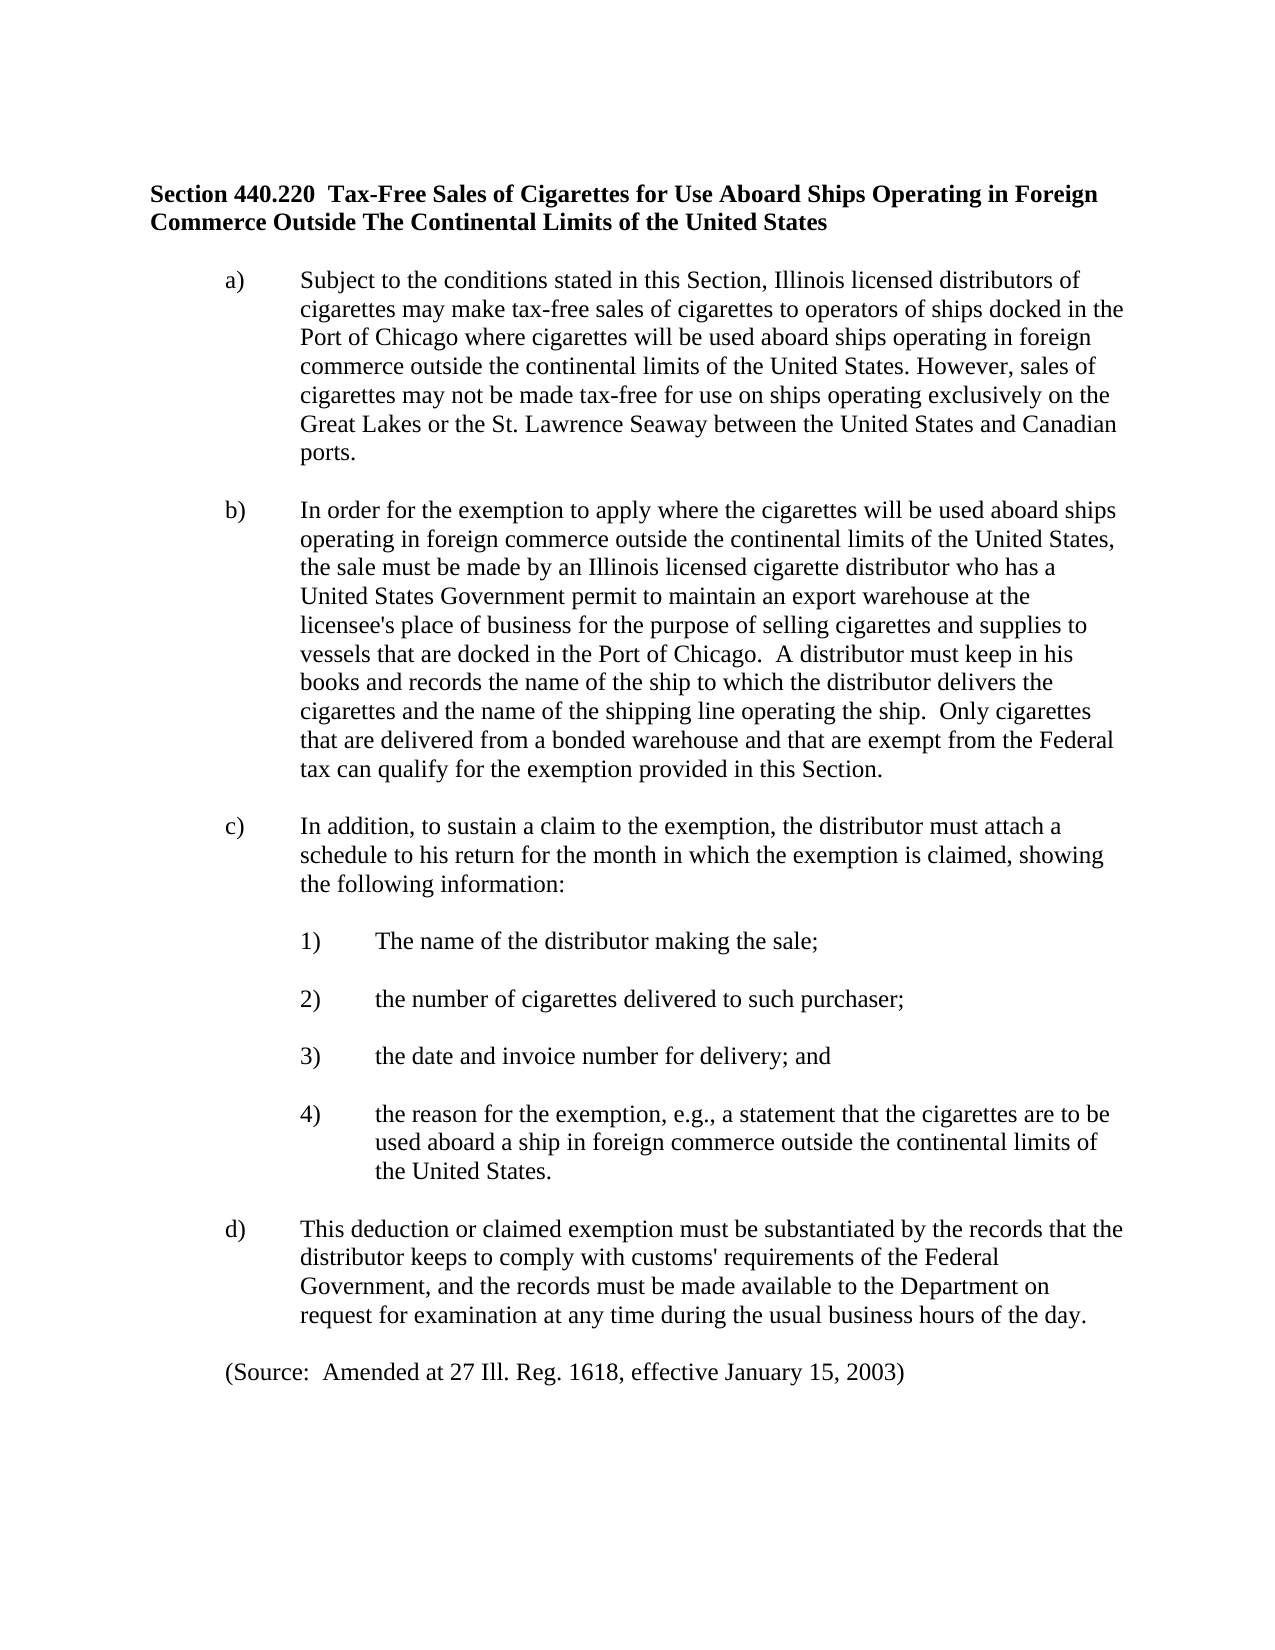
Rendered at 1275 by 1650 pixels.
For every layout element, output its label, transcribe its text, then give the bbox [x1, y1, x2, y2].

text b) In order for the exemption to apply where the cigarettes will be used aboard ships operating in foreign commerce outside the continental limits of the United States, the sale must be made by an Illinois licensed cigarette distributor who has a United States Government permit to maintain an export warehouse at the licensee's place of business for the purpose of selling cigarettes and supplies to vessels that are docked in the Port of Chicago. A distributor must keep in his books and records the name of the ship to which the distributor delivers the cigarettes and the name of the shipping line operating the ship. Only cigarettes that are delivered from a bonded warehouse and that are exempt from the Federal tax can qualify for the exemption provided in this Section. [225, 495, 1125, 782]
text d) This deduction or claimed exemption must be substantiated by the records that the distributor keeps to comply with customs' requirements of the Federal Government, and the records must be made available to the Department on request for examination at any time during the usual business hours of the day. [225, 1214, 1125, 1329]
text a) Subject to the conditions stated in this Section, Illinois licensed distributors of cigarettes may make tax-free sales of cigarettes to operators of ships docked in the Port of Chicago where cigarettes will be used aboard ships operating in foreign commerce outside the continental limits of the United States. However, sales of cigarettes may not be made tax-free for use on ships operating exclusively on the Great Lakes or the St. Lawrence Seaway between the United States and Canadian ports. [225, 265, 1125, 466]
text Section 440.220 Tax-Free Sales of Cigarettes for Use Aboard Ships Operating in Foreign Commerce Outside The Continental Limits of the United States [150, 179, 1125, 236]
text (Source: Amended at 27 Ill. Reg. 1618, effective January 15, 2003) [150, 1357, 1125, 1386]
text 1) The name of the distributor making the sale; [300, 926, 1125, 955]
text 3) the date and invoice number for delivery; and [300, 1041, 1125, 1070]
text 4) the reason for the exemption, e.g., a statement that the cigarettes are to be used aboard a ship in foreign commerce outside the continental limits of the United States. [300, 1099, 1125, 1185]
text 2) the number of cigarettes delivered to such purchaser; [300, 984, 1125, 1012]
text c) In addition, to sustain a claim to the exemption, the distributor must attach a schedule to his return for the month in which the exemption is claimed, showing the following information: [225, 811, 1125, 897]
